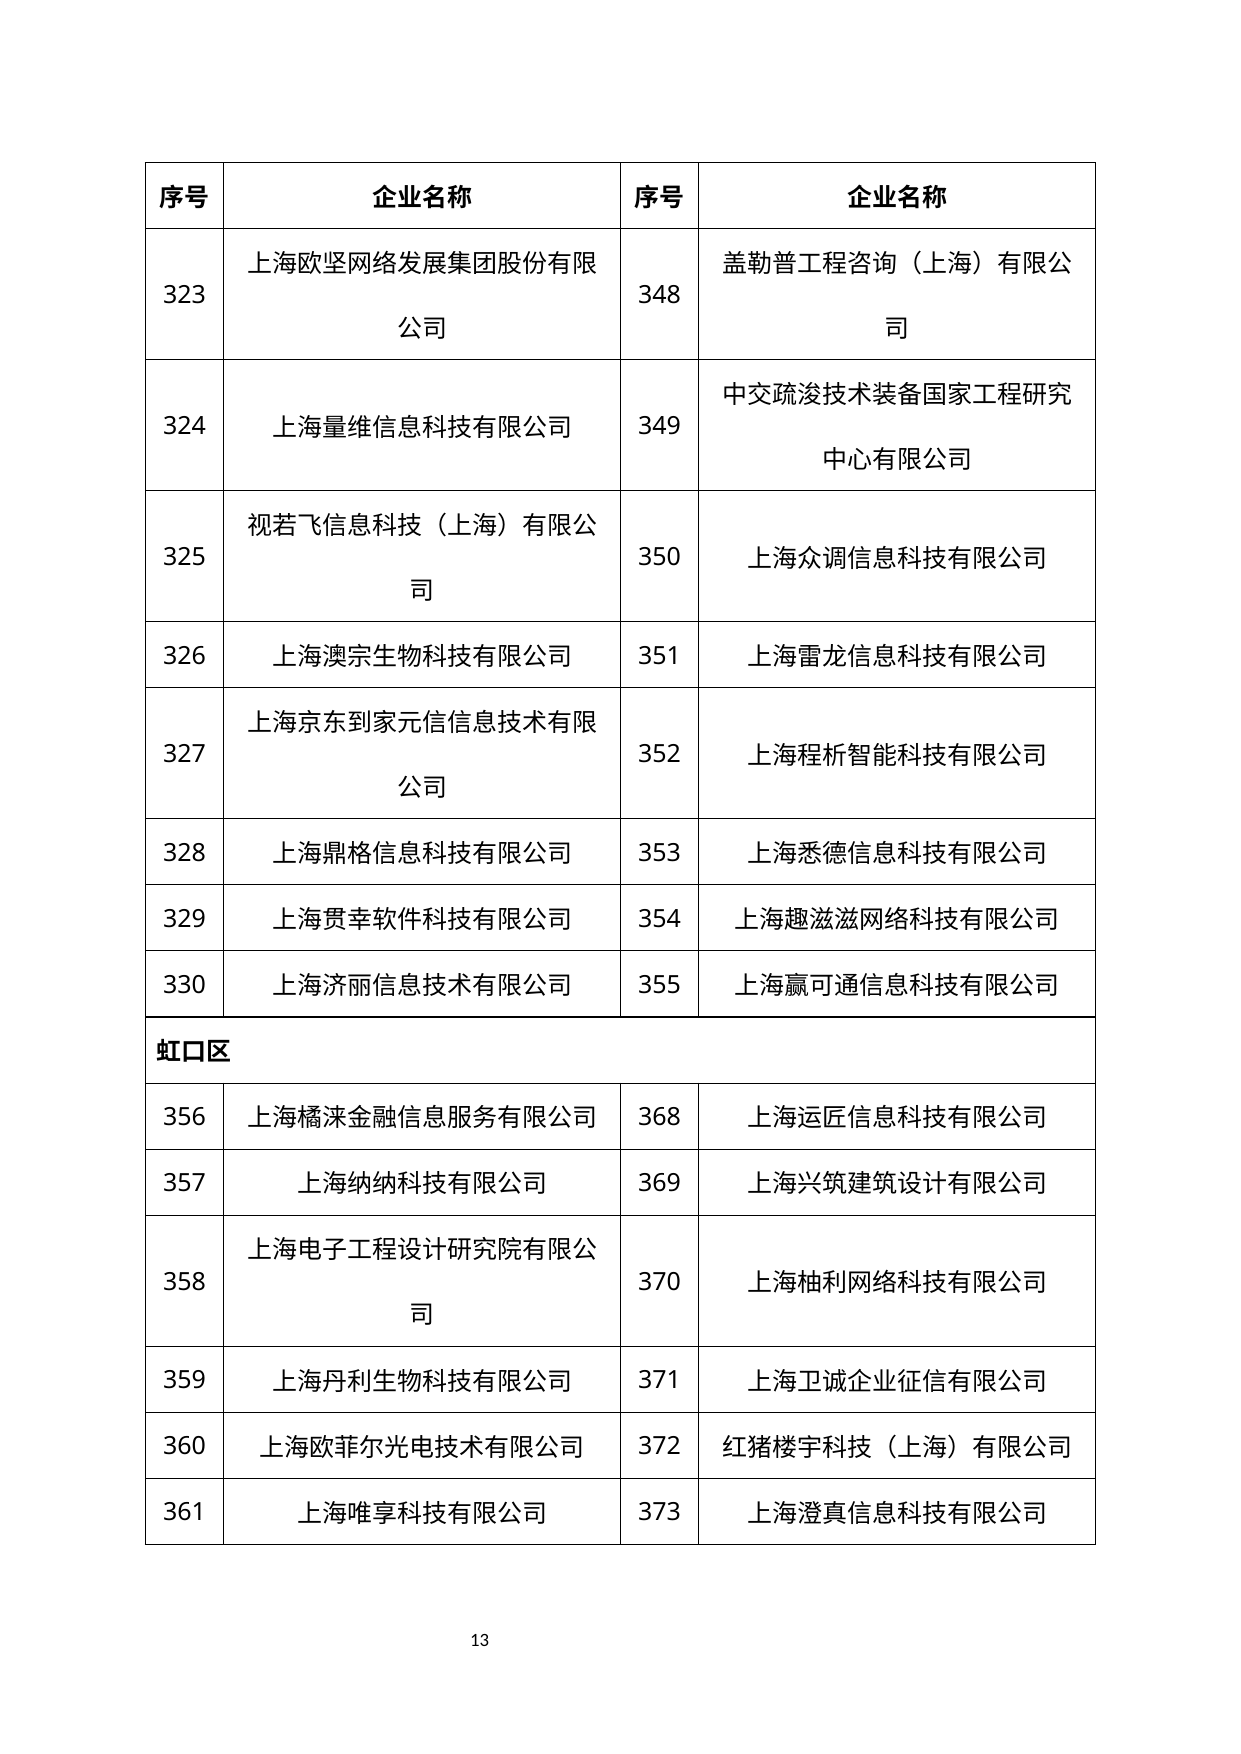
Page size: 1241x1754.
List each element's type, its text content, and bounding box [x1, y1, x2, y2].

table_cell 324 [146, 360, 223, 490]
table_cell 上海悉德信息科技有限公司 [699, 819, 1095, 884]
table_cell 328 [146, 819, 223, 884]
table_header 企业名称 [699, 163, 1095, 228]
table_cell 358 [146, 1216, 223, 1346]
table_cell 352 [621, 688, 698, 818]
table_cell 盖勒普工程咨询（上海）有限公司 [699, 229, 1095, 359]
table_cell 上海兴筑建筑设计有限公司 [699, 1150, 1095, 1214]
table_cell 上海贯幸软件科技有限公司 [224, 885, 620, 950]
table_cell 327 [146, 688, 223, 818]
table_cell 上海鼎格信息科技有限公司 [224, 819, 620, 884]
table_cell 上海赢可通信息科技有限公司 [699, 951, 1095, 1016]
table_cell 上海丹利生物科技有限公司 [224, 1347, 620, 1412]
table_cell 上海纳纳科技有限公司 [224, 1150, 620, 1214]
table_cell 上海澳宗生物科技有限公司 [224, 622, 620, 687]
table_cell 上海电子工程设计研究院有限公司 [224, 1216, 620, 1346]
table_cell 356 [146, 1084, 223, 1148]
table_cell 上海雷龙信息科技有限公司 [699, 622, 1095, 687]
table_cell 373 [621, 1479, 698, 1544]
table_cell 上海京东到家元信信息技术有限公司 [224, 688, 620, 818]
table_cell 353 [621, 819, 698, 884]
table_cell 上海众调信息科技有限公司 [699, 491, 1095, 621]
table_cell 350 [621, 491, 698, 621]
table_cell 349 [621, 360, 698, 490]
table_cell 361 [146, 1479, 223, 1544]
table_cell 370 [621, 1216, 698, 1346]
table_cell 326 [146, 622, 223, 687]
table_cell 上海量维信息科技有限公司 [224, 360, 620, 490]
table_cell 上海欧菲尔光电技术有限公司 [224, 1413, 620, 1478]
table_cell 329 [146, 885, 223, 950]
table_cell 351 [621, 622, 698, 687]
table_cell 323 [146, 229, 223, 359]
table_cell 上海程析智能科技有限公司 [699, 688, 1095, 818]
table_cell 上海趣滋滋网络科技有限公司 [699, 885, 1095, 950]
table_cell 359 [146, 1347, 223, 1412]
table_cell 虹口区 [146, 1018, 1095, 1082]
table_cell 上海橘涞金融信息服务有限公司 [224, 1084, 620, 1148]
table_cell 上海运匠信息科技有限公司 [699, 1084, 1095, 1148]
table_cell 354 [621, 885, 698, 950]
table_cell 369 [621, 1150, 698, 1214]
table_cell 372 [621, 1413, 698, 1478]
table_cell 上海卫诚企业征信有限公司 [699, 1347, 1095, 1412]
table_cell 上海欧坚网络发展集团股份有限公司 [224, 229, 620, 359]
table_cell 368 [621, 1084, 698, 1148]
table_cell 上海柚利网络科技有限公司 [699, 1216, 1095, 1346]
table_cell 上海济丽信息技术有限公司 [224, 951, 620, 1016]
table_header 序号 [621, 163, 698, 228]
table_cell 330 [146, 951, 223, 1016]
table_cell 325 [146, 491, 223, 621]
table_cell 中交疏浚技术装备国家工程研究中心有限公司 [699, 360, 1095, 490]
table_cell 371 [621, 1347, 698, 1412]
table_cell 355 [621, 951, 698, 1016]
table_cell 360 [146, 1413, 223, 1478]
table_cell 上海澄真信息科技有限公司 [699, 1479, 1095, 1544]
table_cell 348 [621, 229, 698, 359]
table_cell 上海唯享科技有限公司 [224, 1479, 620, 1544]
table_cell 357 [146, 1150, 223, 1214]
table_cell 视若飞信息科技（上海）有限公司 [224, 491, 620, 621]
table_header 序号 [146, 163, 223, 228]
table_cell 红猪楼宇科技（上海）有限公司 [699, 1413, 1095, 1478]
table_header 企业名称 [224, 163, 620, 228]
